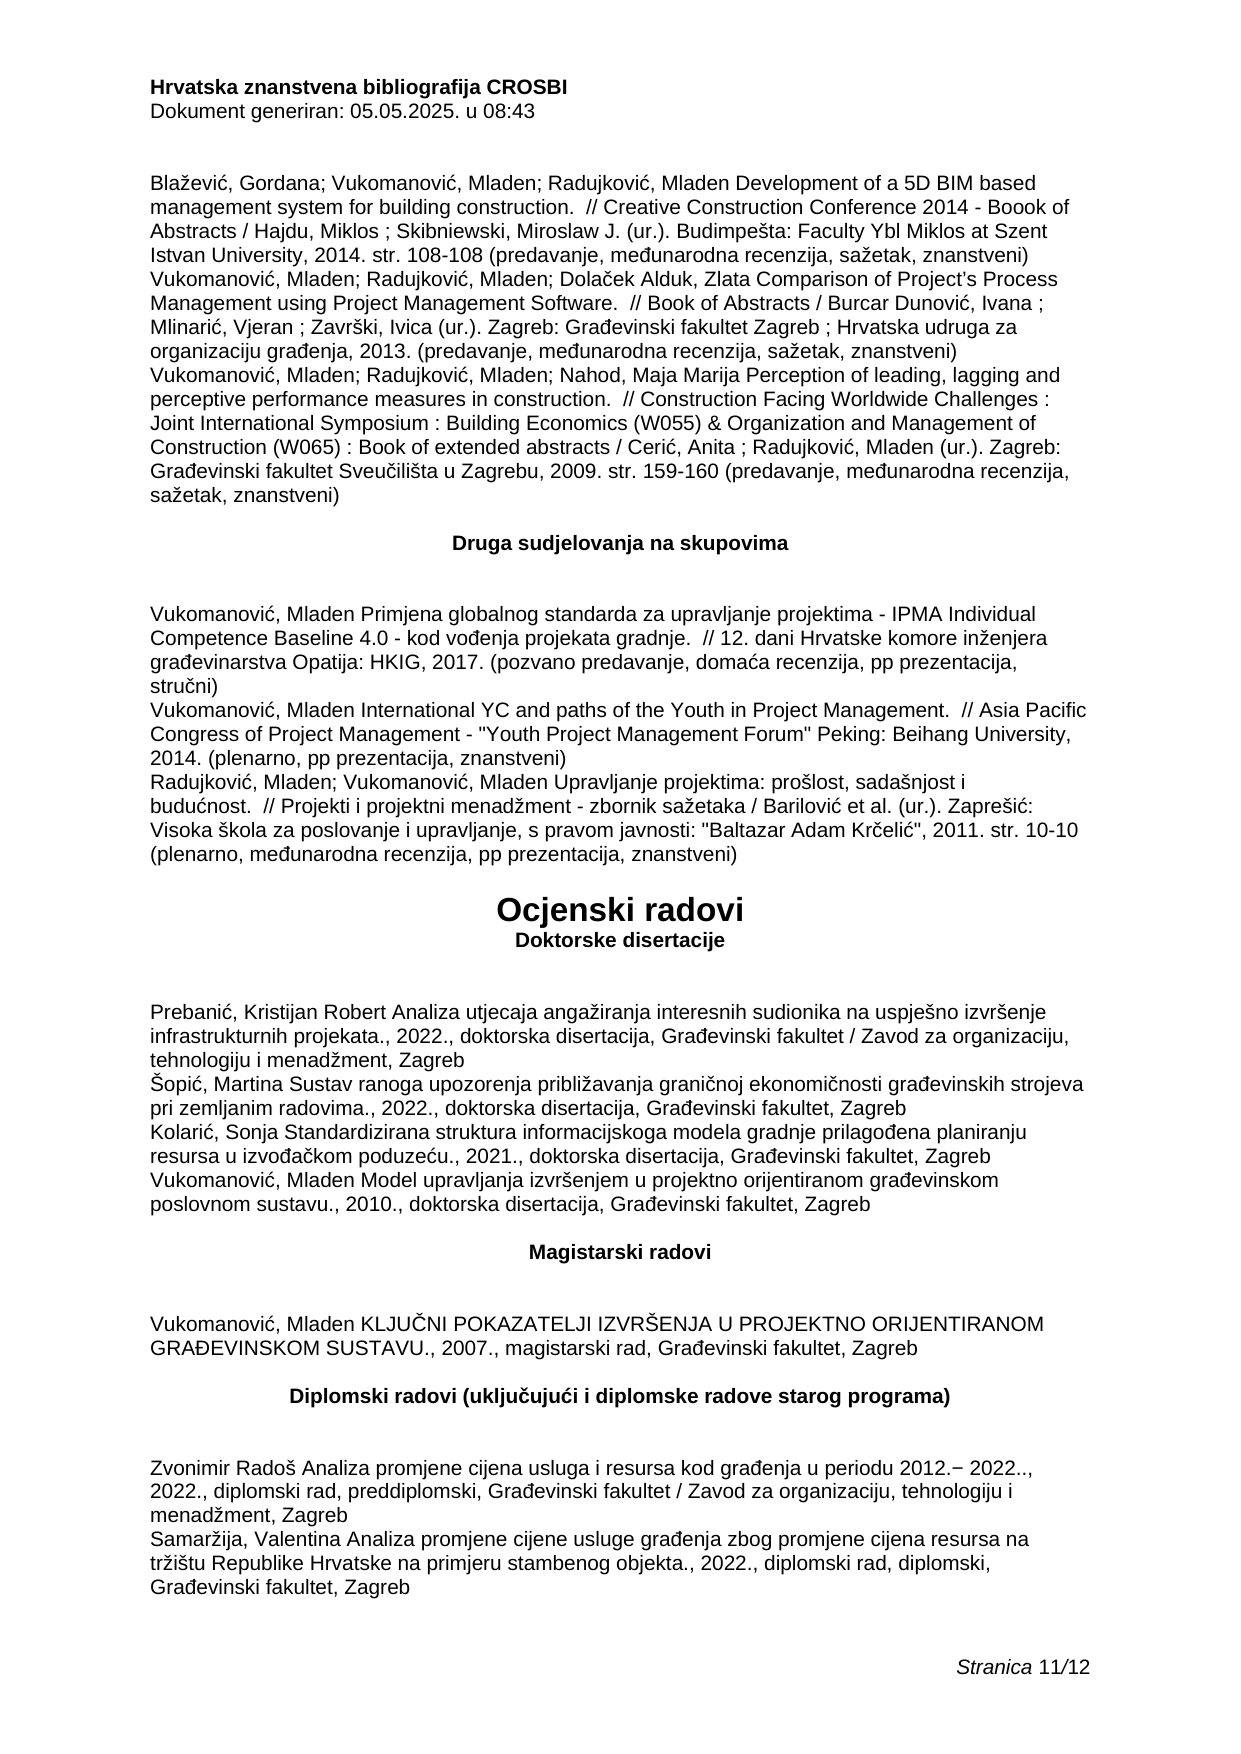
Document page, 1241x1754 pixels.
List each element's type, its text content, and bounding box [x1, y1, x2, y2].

text Blažević, Gordana; Vukomanović, Mladen; Radujković, Mladen [150, 171, 1090, 267]
text Kolarić, Sonja [150, 1120, 1090, 1168]
subtitle Magistarski radovi [150, 1240, 1090, 1264]
text Prebanić, Kristijan Robert [150, 1000, 1090, 1072]
text Vukomanović, Mladen [150, 698, 1090, 770]
text Šopić, Martina [150, 1072, 1090, 1120]
subtitle Diplomski radovi (uključujući i diplomske radove starog programa) [150, 1383, 1090, 1407]
text Samaržija, Valentina [150, 1527, 1090, 1599]
text Vukomanović, Mladen [150, 602, 1090, 698]
text Zvonimir Radoš [150, 1455, 1090, 1527]
subtitle Doktorske disertacije [150, 928, 1090, 952]
text Radujković, Mladen; Vukomanović, Mladen [150, 770, 1090, 866]
subtitle Ocjenski radovi [150, 890, 1090, 928]
text Vukomanović, Mladen [150, 1168, 1090, 1216]
subtitle Druga sudjelovanja na skupovima [150, 530, 1090, 554]
text Vukomanović, Mladen; Radujković, Mladen; Dolaček Alduk, Zlata [150, 267, 1090, 363]
text Vukomanović, Mladen [150, 1312, 1090, 1359]
text Vukomanović, Mladen; Radujković, Mladen; Nahod, Maja Marija [150, 363, 1090, 506]
